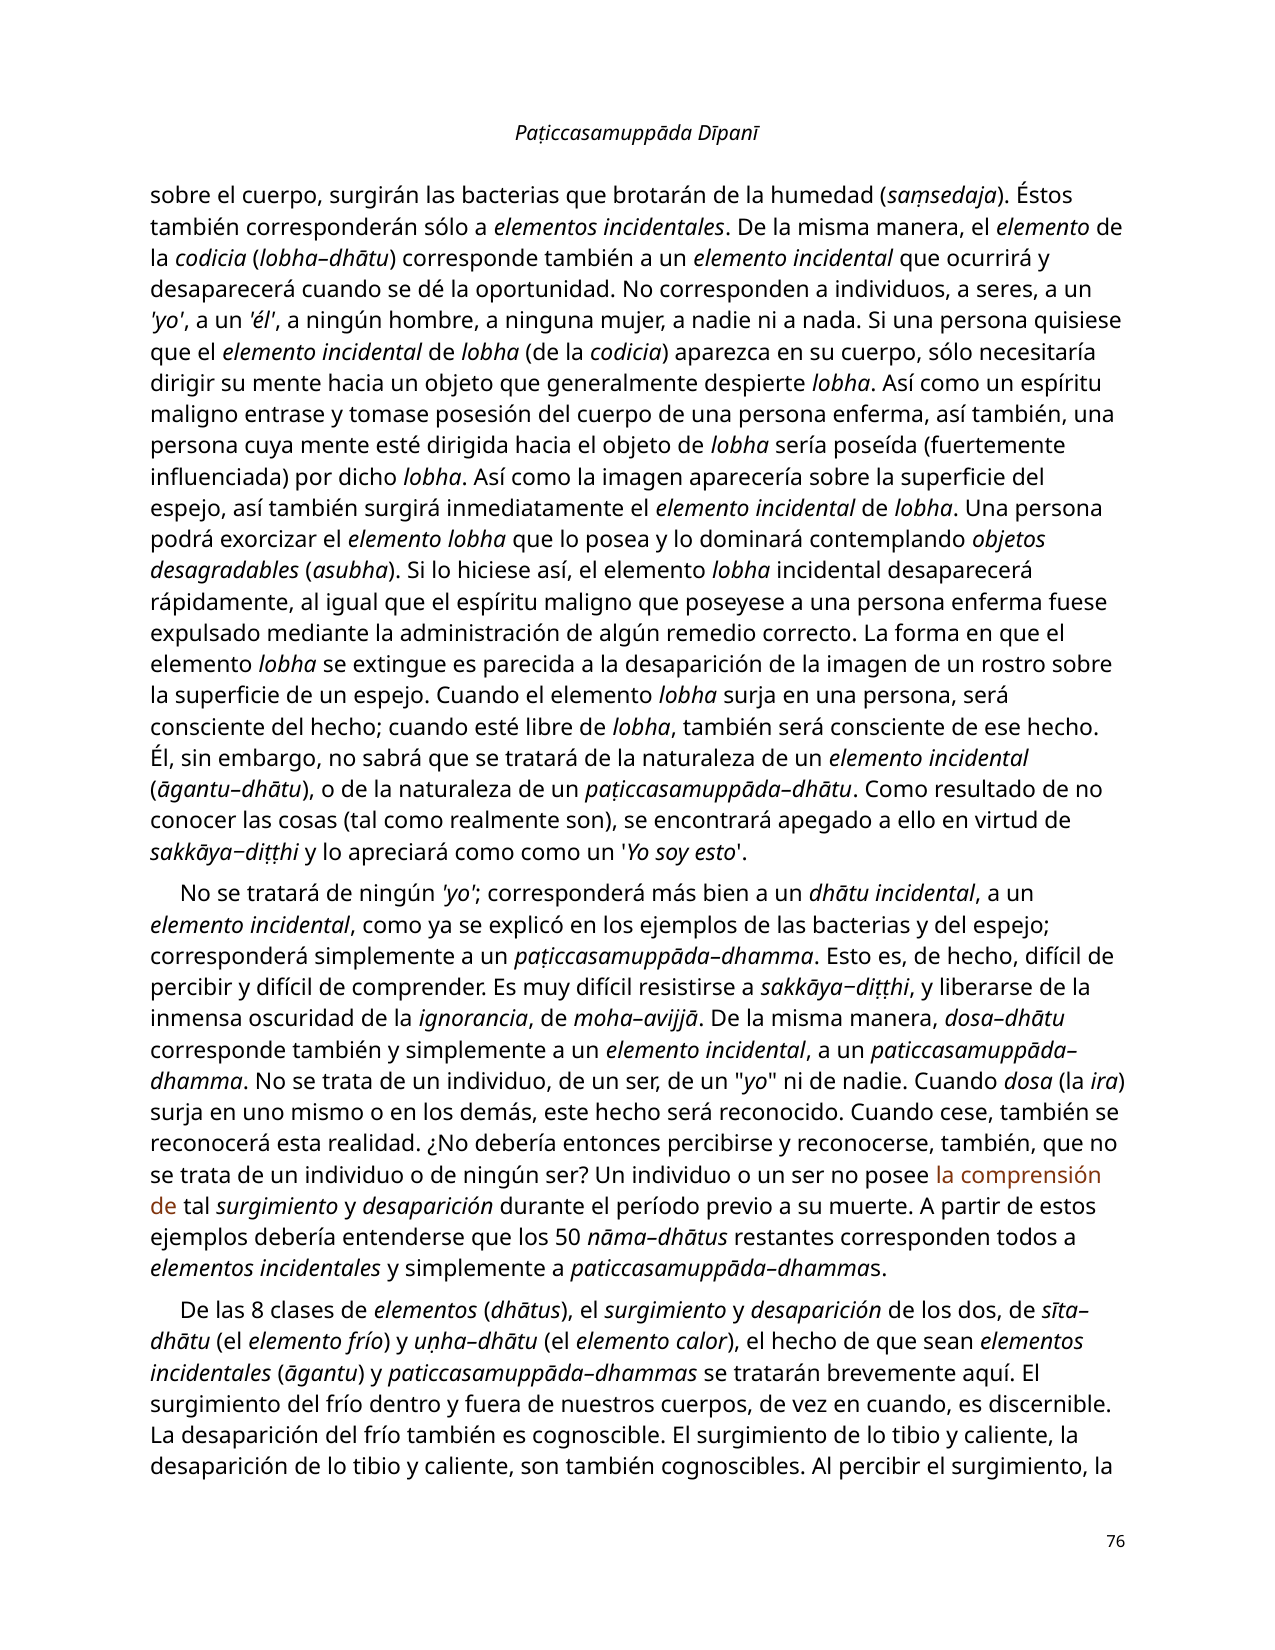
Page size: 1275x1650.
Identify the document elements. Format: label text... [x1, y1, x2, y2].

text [150, 179, 1125, 867]
text No se tratará de ningún 'yo'; corresponderá más bien a un dhātu incidental, a un elemento incidental, como ya se explicó en los ejemplos de las bacterias y del espejo; corresponderá simplemente a un paṭiccasamuppāda–dhamma. Esto es, de hecho, difícil de percibir y difícil de comprender. Es muy difícil resistirse a sakkāya‒diṭṭhi, y liberarse de la inmensa oscuridad de la ignorancia, de moha–avijjā. De la misma manera, dosa–dhātu corresponde también y simplemente a un elemento incidental, a un paticcasamuppāda–dhamma. No se trata de un individuo, de un ser, de un "yo" ni de nadie. Cuando dosa (la ira) surja en uno mismo o en los demás, este hecho será reconocido. Cuando cese, también se reconocerá esta realidad. ¿No debería entonces percibirse y reconocerse, también, que no se trata de un individuo o de ningún ser? Un individuo o un ser no posee la comprensión de tal surgimiento y desaparición durante el período previo a su muerte. A partir de estos ejemplos debería entenderse que los 50 nāma–dhātus restantes corresponden todos a elementos incidentales y simplemente a paticcasamuppāda–dhammas. [150, 877, 1125, 1284]
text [150, 1294, 1125, 1482]
